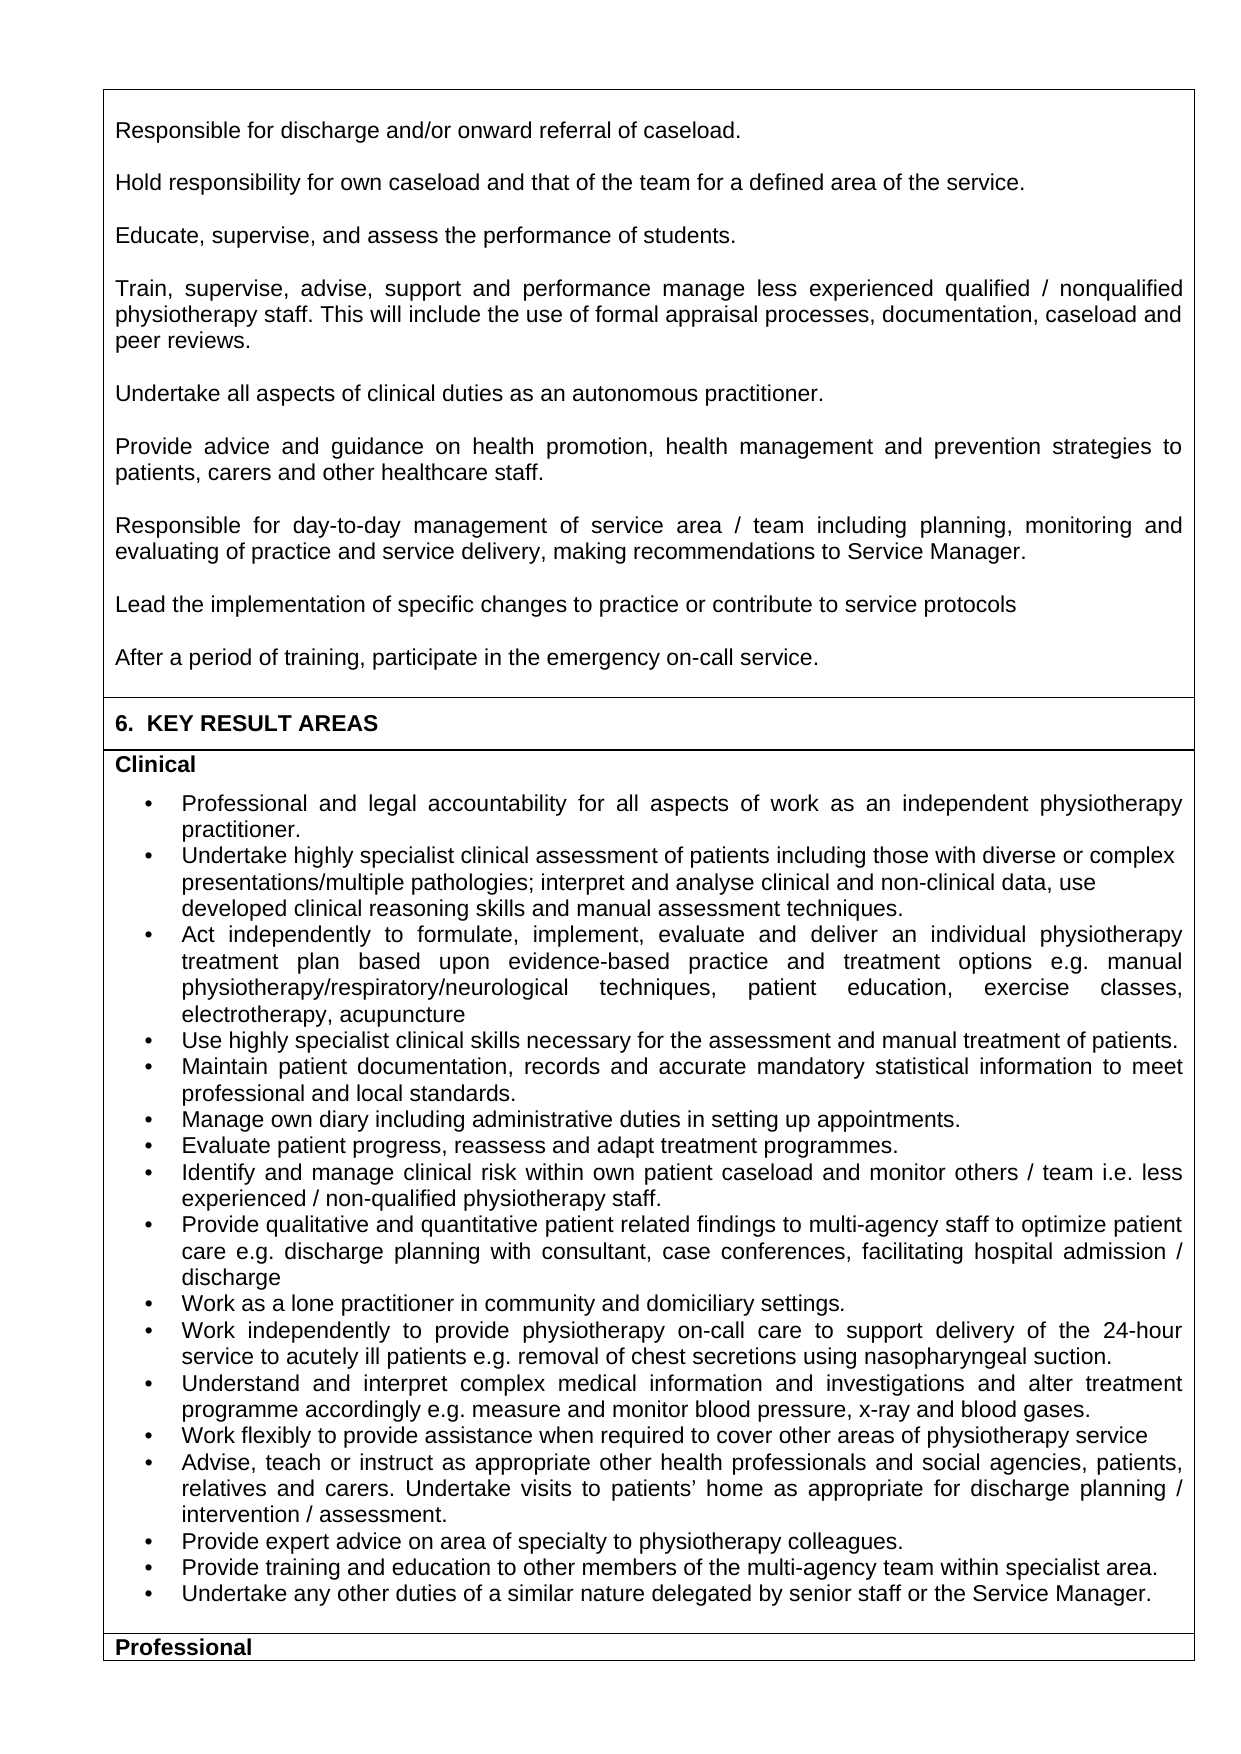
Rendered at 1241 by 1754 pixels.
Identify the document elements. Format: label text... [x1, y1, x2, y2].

table_cell Clinical Professional and legal accountability for all aspects of work as an independent physiotherapy practitioner. Undertake highly specialist clinical assessment of patients including those with diverse or complex presentations/multiple pathologies; interpret and analyse clinical and non-clinical data, use developed clinical reasoning skills and manual assessment techniques. Act independently to formulate, implement, evaluate and deliver an individual physiotherapy treatment plan based upon evidence-based practice and treatment options e.g. manual physiotherapy/respiratory/neurological techniques, patient education, exercise classes, electrotherapy, acupuncture Use highly specialist clinical skills necessary for the assessment and manual treatment of patients. Maintain patient documentation, records and accurate mandatory statistical information to meet professional and local standards. Manage own diary including administrative duties in setting up appointments. Evaluate patient progress, reassess and adapt treatment programmes. Identify and manage clinical risk within own patient caseload and monitor others / team i.e. less experienced / non-qualified physiotherapy staff. Provide qualitative and quantitative patient related findings to multi-agency staff to optimize patient care e.g. discharge planning with consultant, case conferences, facilitating hospital admission / discharge Work as a lone practitioner in community and domiciliary settings. Work independently to provide physiotherapy on-call care to support delivery of the 24-hour service to acutely ill patients e.g. removal of chest secretions using nasopharyngeal suction. Understand and interpret complex medical information and investigations and alter treatment programme accordingly e.g. measure and monitor blood pressure, x-ray and blood gases. Work flexibly to provide assistance when required to cover other areas of physiotherapy service Advise, teach or instruct as appropriate other health professionals and social agencies, patients, relatives and carers. Undertake visits to patients’ home as appropriate for discharge planning / intervention / assessment. Provide expert advice on area of specialty to physiotherapy colleagues. Provide training and education to other members of the multi-agency team within specialist area. Undertake any other duties of a similar nature delegated by senior staff or the Service Manager. [104, 751, 1194, 1633]
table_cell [104, 90, 1194, 696]
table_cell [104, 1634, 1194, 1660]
table_cell 6. KEY RESULT AREAS [104, 698, 1194, 749]
